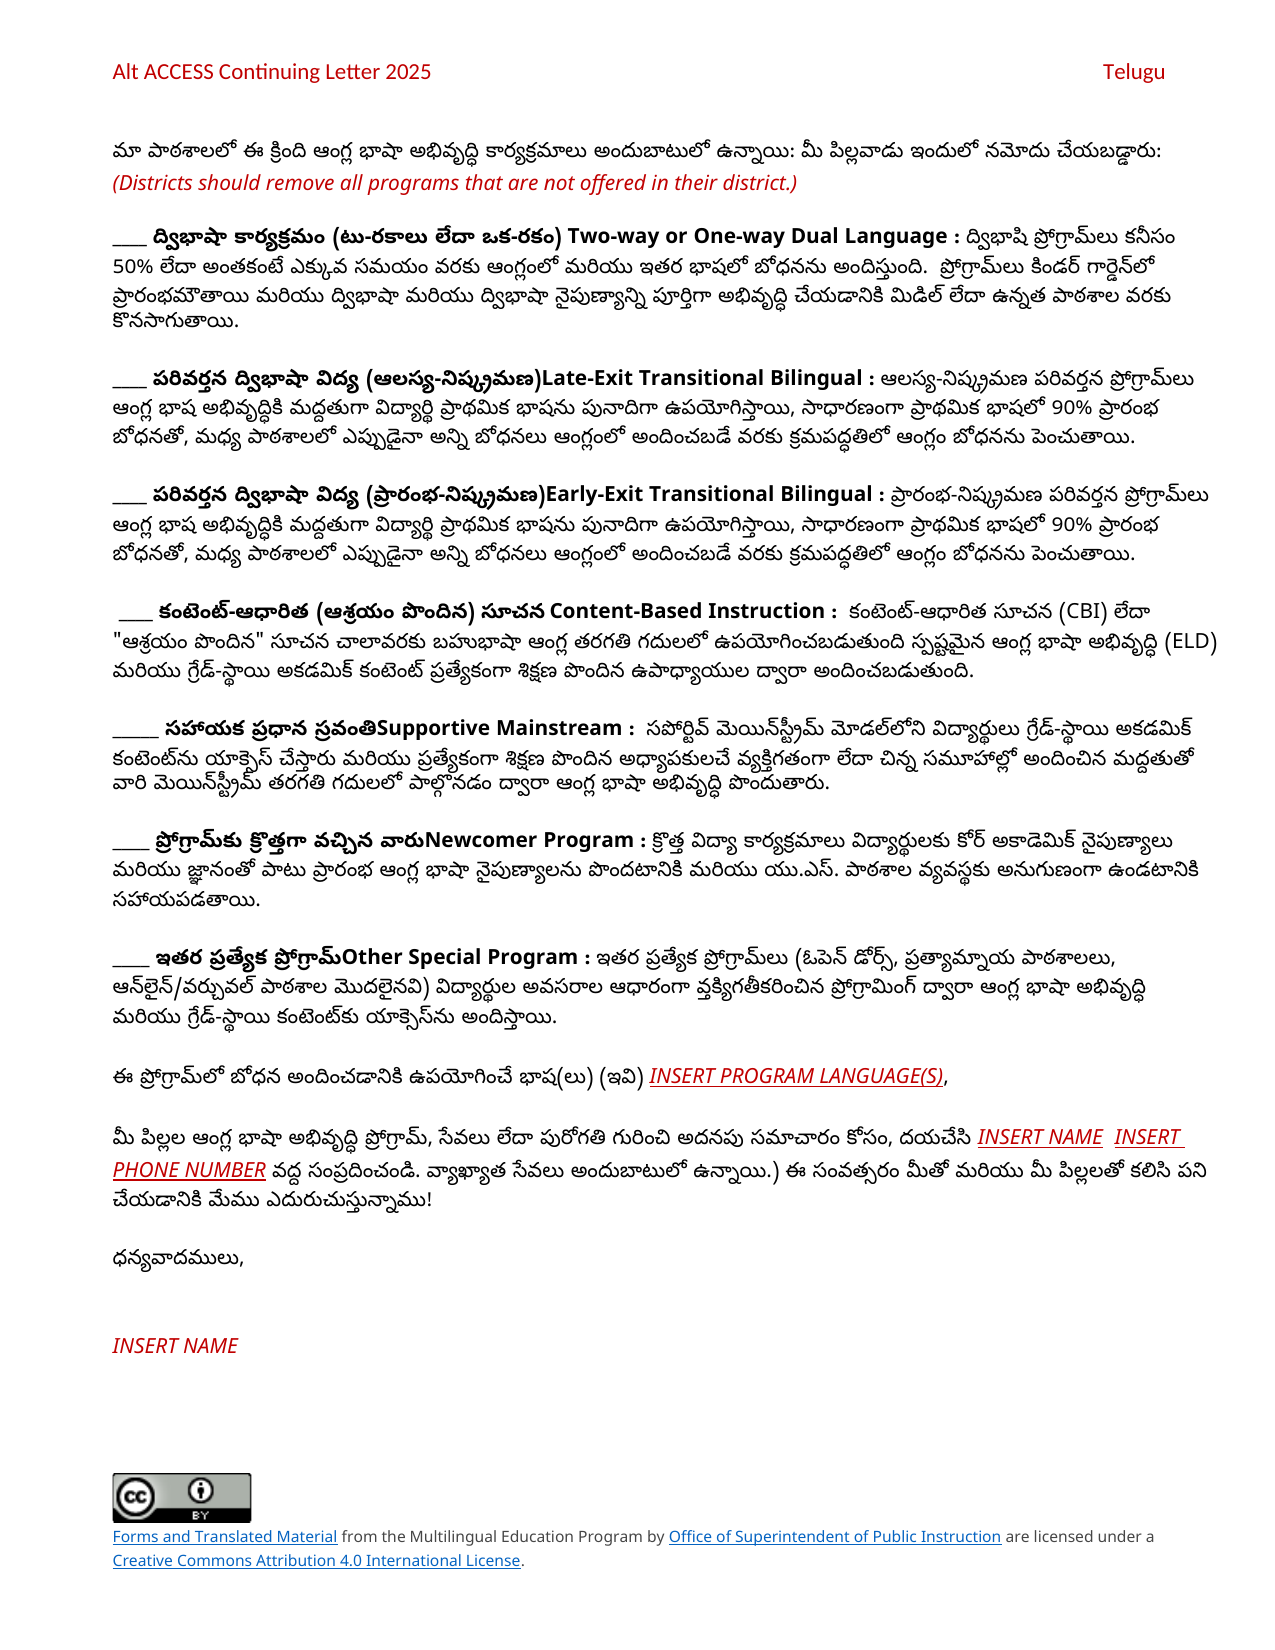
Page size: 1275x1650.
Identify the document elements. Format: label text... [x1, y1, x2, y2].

text ____ ఇతర ప్రత్యేక ప్రోగ్రామ్Other Special Program : ఇతర ప్రత్యేక ప్రోగ్రామ్‌లు (ఓపెన్ డోర్స్, ప్రత్యామ్నాయ పాఠశాలలు, ఆన్‌లైన్/వర్చువల్ పాఠశాల మొదలైనవి) విద్యార్థుల అవసరాల ఆధారంగా వ్తక్యిగతీకరించిన ప్రోగ్రామింగ్ ద్వారా ఆంగ్ల భాషా అభివృద్ధి మరియు గ్రేడ్-స్థాయి కంటెంట్‌కు యాక్సెస్‌ను అందిస్తాయి. [112, 945, 795, 1033]
text ____ ద్విభాషా కార్యక్రమం (టు-రకాలు లేదా ఒక-రకం) Two-way or One-way Dual Language : ద్విభాషి ప్రోగ్రామ్‌లు కనీసం 50% లేదా అంతకంటే ఎక్కువ సమయం వరకు ఆంగ్లంలో మరియు ఇతర భాషలో బోధనను అందిస్తుంది. ప్రోగ్రామ్‌లు కిండర్ గార్డెన్‌లో ప్రారంభమౌతాయి మరియు ద్విభాషా మరియు ద్విభాషా నైపుణ్యాన్ని పూర్తిగా అభివృద్ధి చేయడానికి మిడిల్ లేదా ఉన్నత పాఠశాల వరకు కొనసాగుతాయి. [112, 224, 1219, 337]
text ఈ ప్రోగ్రామ్‌లో బోధన అందించడానికి ఉపయోగించే భాష(లు) (ఇవి) INSERT PROGRAM LANGUAGE(S), [112, 1062, 1219, 1094]
text ____ ఇతర ప్రత్యేక ప్రోగ్రామ్Other Special Program : ఇతర ప్రత్యేక ప్రోగ్రామ్‌లు (ఓపెన్ డోర్స్, ప్రత్యామ్నాయ పాఠశాలలు, ఆన్‌లైన్/వర్చువల్ పాఠశాల మొదలైనవి) విద్యార్థుల అవసరాల ఆధారంగా వ్తక్యిగతీకరించిన ప్రోగ్రామింగ్ ద్వారా ఆంగ్ల భాషా అభివృద్ధి మరియు గ్రేడ్-స్థాయి కంటెంట్‌కు యాక్సెస్‌ను అందిస్తాయి. [436, 945, 1219, 1033]
text ____ పరివర్తన ద్విభాషా విద్య (ఆలస్య-నిష్క్రమణ)Late-Exit Transitional Bilingual : ఆలస్య-నిష్క్రమణ పరివర్తన ప్రోగ్రామ్‌లు ఆంగ్ల భాష అభివృద్ధికి మద్దతుగా విద్యార్థి ప్రాథమిక భాషను పునాదిగా ఉపయోగిస్తాయి, సాధారణంగా ప్రాథమిక భాషలో 90% ప్రారంభ బోధనతో, మధ్య పాఠశాలలో ఎప్పుడైనా అన్ని బోధనలు ఆంగ్లంలో అందించబడే వరకు క్రమపద్ధతిలో ఆంగ్లం బోధనను పెంచుతాయి. [112, 366, 1219, 454]
text INSERT NAME [112, 1332, 1219, 1360]
text ____ ప్రోగ్రామ్‌కు క్రొత్తగా వచ్చిన వారుNewcomer Program : క్రొత్త విద్యా కార్యక్రమాలు విద్యార్థులకు కోర్ అకాడెమిక్ నైపుణ్యాలు మరియు జ్ఞానంతో పాటు ప్రారంభ ఆంగ్ల భాషా నైపుణ్యాలను పొందటానికి మరియు యు.ఎస్. పాఠశాల వ్యవస్థకు అనుగుణంగా ఉండటానికి సహాయపడతాయి. [112, 828, 1219, 916]
text (Districts should remove all programs that are not offered in their district.) [112, 168, 1219, 196]
text ____ పరివర్తన ద్విభాషా విద్య (ప్రారంభ-నిష్క్రమణ)Early-Exit Transitional Bilingual : ప్రారంభ-నిష్క్రమణ పరివర్తన ప్రోగ్రామ్‌లు ఆంగ్ల భాష అభివృద్ధికి మద్దతుగా విద్యార్థి ప్రాథమిక భాషను పునాదిగా ఉపయోగిస్తాయి, సాధారణంగా ప్రాథమిక భాషలో 90% ప్రారంభ బోధనతో, మధ్య పాఠశాలలో ఎప్పుడైనా అన్ని బోధనలు ఆంగ్లంలో అందించబడే వరకు క్రమపద్ధతిలో ఆంగ్లం బోధనను పెంచుతాయి. [112, 482, 1219, 571]
text ____ కంటెంట్-ఆధారిత (ఆశ్రయం పొందిన) సూచనContent-Based Instruction : కంటెంట్-ఆధారిత సూచన (CBI) లేదా "ఆశ్రయం పొందిన" సూచన చాలావరకు బహుభాషా ఆంగ్ల తరగతి గదులలో ఉపయోగించబడుతుంది స్పష్టమైన ఆంగ్ల భాషా అభివృద్ధి (ELD) మరియు గ్రేడ్-స్థాయి అకడమిక్ కంటెంట్ ప్రత్యేకంగా శిక్షణ పొందిన ఉపాధ్యాయుల ద్వారా అందించబడుతుంది. [112, 599, 1219, 688]
text ధన్యవాదములు, [112, 1245, 1219, 1275]
picture [112, 1473, 252, 1523]
text మీ పిల్లల ఆంగ్ల భాషా అభివృద్ధి ప్రోగ్రామ్, సేవలు లేదా పురోగతి గురించి అదనపు సమాచారం కోసం, దయచేసి INSERT NAME INSERT PHONE NUMBER వద్ద సంప్రదించండి. వ్యాఖ్యాత సేవలు అందుబాటులో ఉన్నాయి.) ఈ సంవత్సరం మీతో మరియు మీ పిల్లలతో కలిసి పని చేయడానికి మేము ఎదురుచుస్తున్నాము! [112, 1122, 1219, 1217]
text మా పాఠశాలలో ఈ క్రింది ఆంగ్ల భాషా అభివృద్ధి కార్యక్రమాలు అందుబాటులో ఉన్నాయి: మీ పిల్లవాడు ఇందులో నమోదు చేయబడ్డారు: [112, 138, 1219, 168]
text _____ సహాయక ప్రధాన స్రవంతిSupportive Mainstream : సపోర్టివ్ మెయిన్‌స్ట్రీమ్ మోడల్‌లోని విద్యార్థులు గ్రేడ్-స్థాయి అకడమిక్ కంటెంట్‌ను యాక్సెస్ చేస్తారు మరియు ప్రత్యేకంగా శిక్షణ పొందిన అధ్యాపకులచే వ్యక్తిగతంగా లేదా చిన్న సమూహాల్లో అందించిన మద్దతుతో వారి మెయిన్‌స్ట్రీమ్ తరగతి గదులలో పాల్గొనడం ద్వారా ఆంగ్ల భాషా అభివృద్ధి పొందుతారు. [112, 716, 1219, 799]
